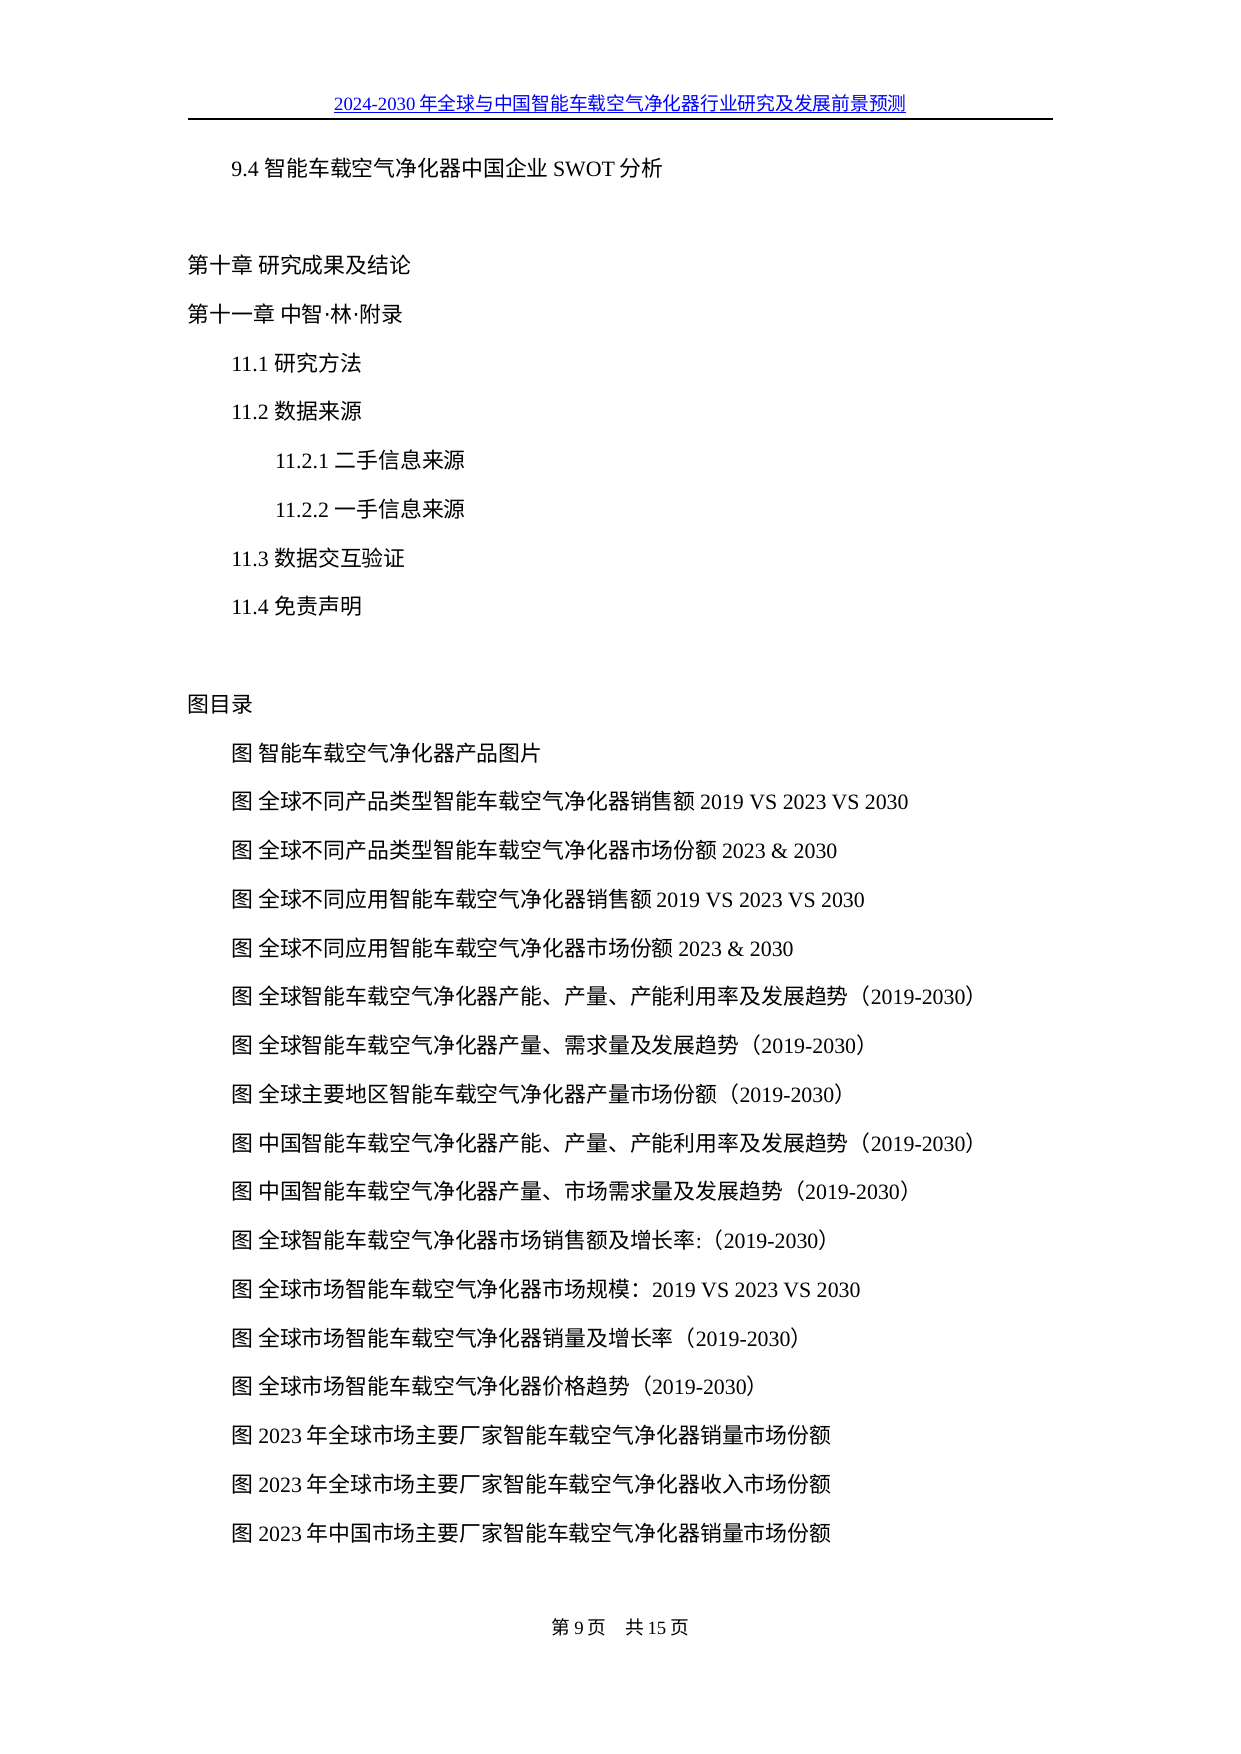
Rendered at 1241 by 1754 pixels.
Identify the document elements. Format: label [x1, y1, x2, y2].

text [187, 150, 1053, 1548]
